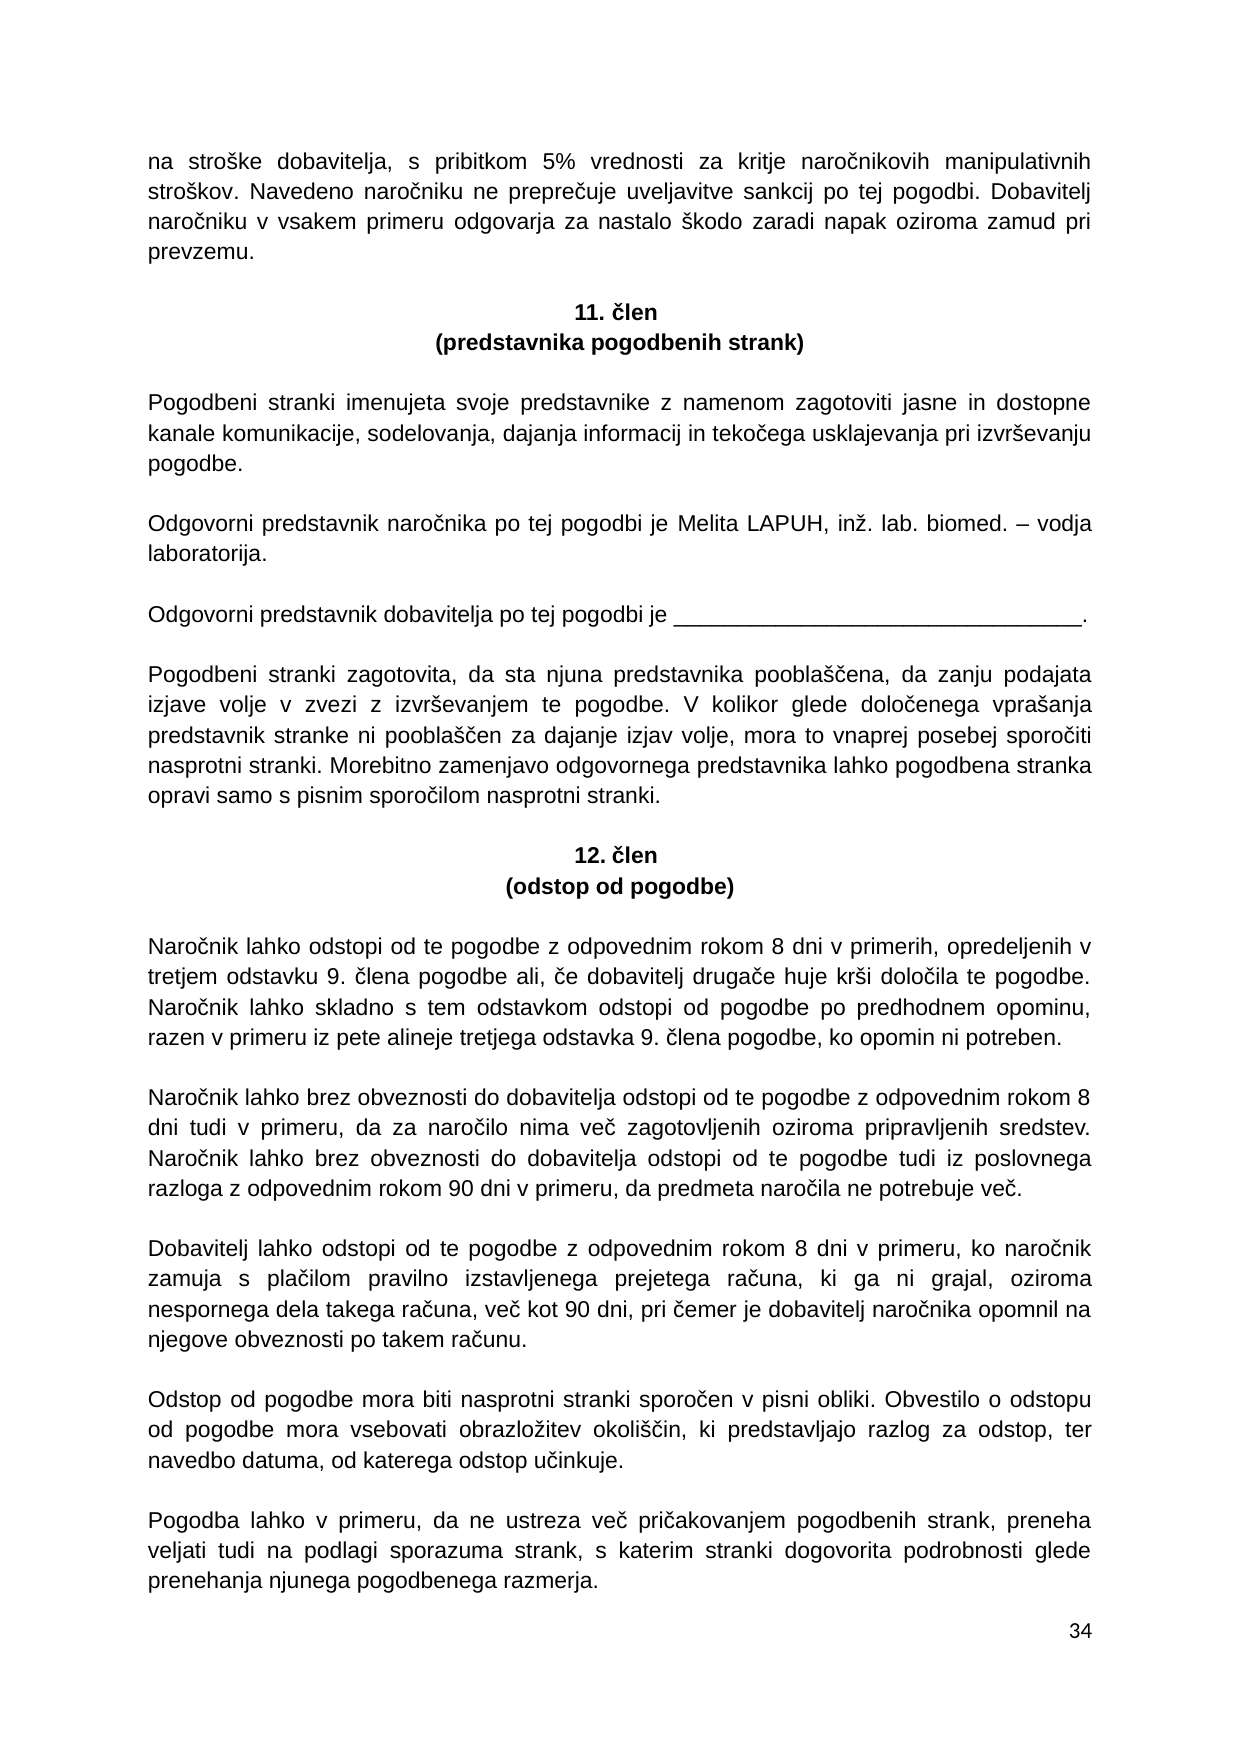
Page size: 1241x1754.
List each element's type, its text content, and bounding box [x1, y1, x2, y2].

text Dobavitelj lahko odstopi od te pogodbe z odpovednim rokom 8 dni v primeru, ko naročnik zamuja s plačilom pravilno izstavljenega prejetega računa, ki ga ni grajal, oziroma nespornega dela takega računa, več kot 90 dni, pri čemer je dobavitelj naročnika opomnil na njegove obveznosti po takem računu. [148, 1235, 1092, 1352]
text Pogodba lahko v primeru, da ne ustreza več pričakovanjem pogodbenih strank, preneha veljati tudi na podlagi sporazuma strank, s katerim stranki dogovorita podrobnosti glede prenehanja njunega pogodbenega razmerja. [148, 1507, 1092, 1594]
text Odgovorni predstavnik dobavitelja po tej pogodbi je ________________________________. [148, 601, 1092, 627]
text Pogodbeni stranki zagotovita, da sta njuna predstavnika pooblaščena, da zanju podajata izjave volje v zvezi z izvrševanjem te pogodbe. V kolikor glede določenega vprašanja predstavnik stranke ni pooblaščen za dajanje izjav volje, mora to vnaprej posebej sporočiti nasprotni stranki. Morebitno zamenjavo odgovornega predstavnika lahko pogodbena stranka opravi samo s pisnim sporočilom nasprotni stranki. [148, 661, 1092, 808]
text (predstavnika pogodbenih strank) [148, 329, 1092, 355]
text Naročnik lahko brez obveznosti do dobavitelja odstopi od te pogodbe z odpovednim rokom 8 dni tudi v primeru, da za naročilo nima več zagotovljenih oziroma pripravljenih sredstev. Naročnik lahko brez obveznosti do dobavitelja odstopi od te pogodbe tudi iz poslovnega razloga z odpovednim rokom 90 dni v primeru, da predmeta naročila ne potrebuje več. [148, 1084, 1092, 1201]
text Odgovorni predstavnik naročnika po tej pogodbi je Melita LAPUH, inž. lab. biomed. – vodja laboratorija. [148, 510, 1092, 567]
list člen [140, 842, 1092, 869]
text (odstop od pogodbe) [148, 873, 1092, 899]
text Odstop od pogodbe mora biti nasprotni stranki sporočen v pisni obliki. Obvestilo o odstopu od pogodbe mora vsebovati obrazložitev okoliščin, ki predstavljajo razlog za odstop, ter navedbo datuma, od katerega odstop učinkuje. [148, 1386, 1092, 1473]
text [148, 148, 1092, 265]
list člen [140, 299, 1092, 325]
text Naročnik lahko odstopi od te pogodbe z odpovednim rokom 8 dni v primerih, opredeljenih v tretjem odstavku 9. člena pogodbe ali, če dobavitelj drugače huje krši določila te pogodbe. Naročnik lahko skladno s tem odstavkom odstopi od pogodbe po predhodnem opominu, razen v primeru iz pete alineje tretjega odstavka 9. člena pogodbe, ko opomin ni potreben. [148, 933, 1092, 1050]
text Pogodbeni stranki imenujeta svoje predstavnike z namenom zagotoviti jasne in dostopne kanale komunikacije, sodelovanja, dajanja informacij in tekočega usklajevanja pri izvrševanju pogodbe. [148, 389, 1092, 476]
